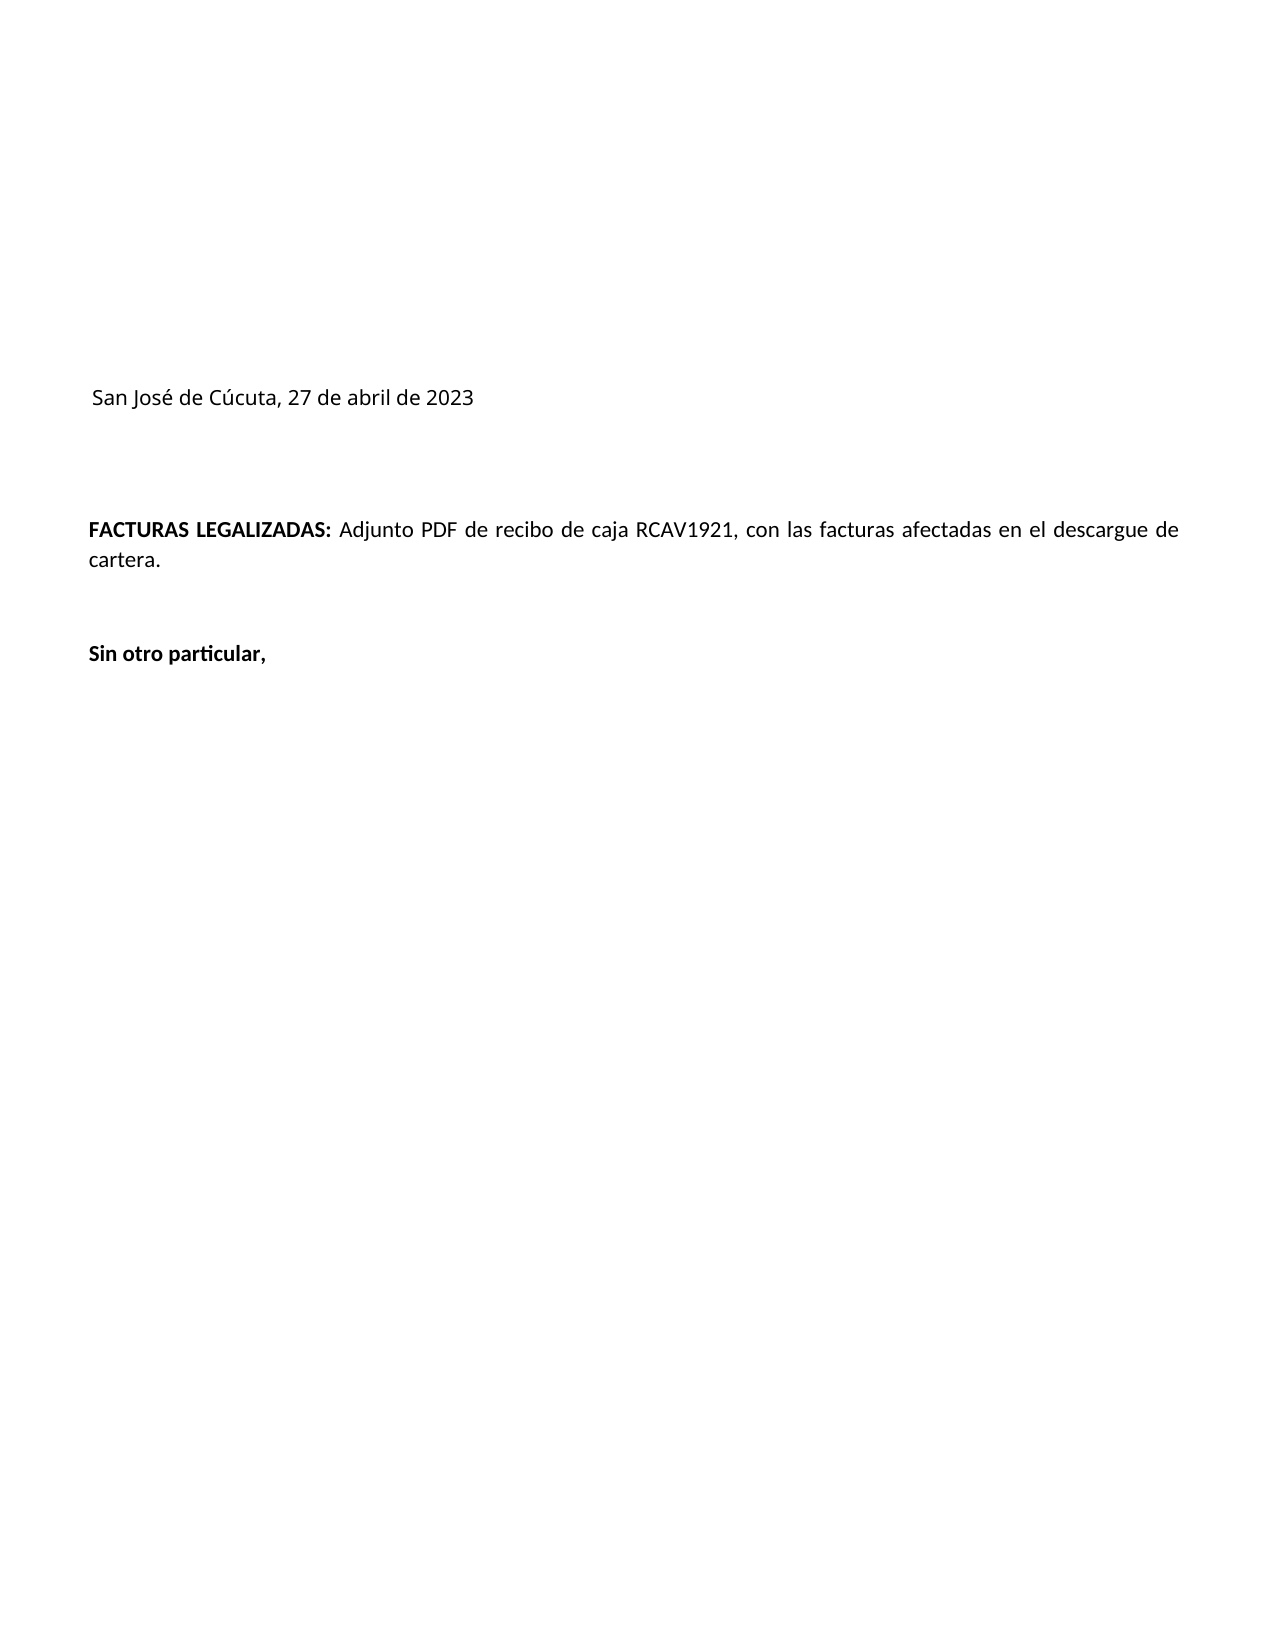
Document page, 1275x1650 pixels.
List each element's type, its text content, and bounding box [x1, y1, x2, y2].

text FACTURAS LEGALIZADAS: Adjunto PDF de recibo de caja RCAV1921, con las facturas afectadas en el descargue de cartera. [88, 515, 1181, 573]
text Sin otro particular, [88, 639, 1181, 667]
